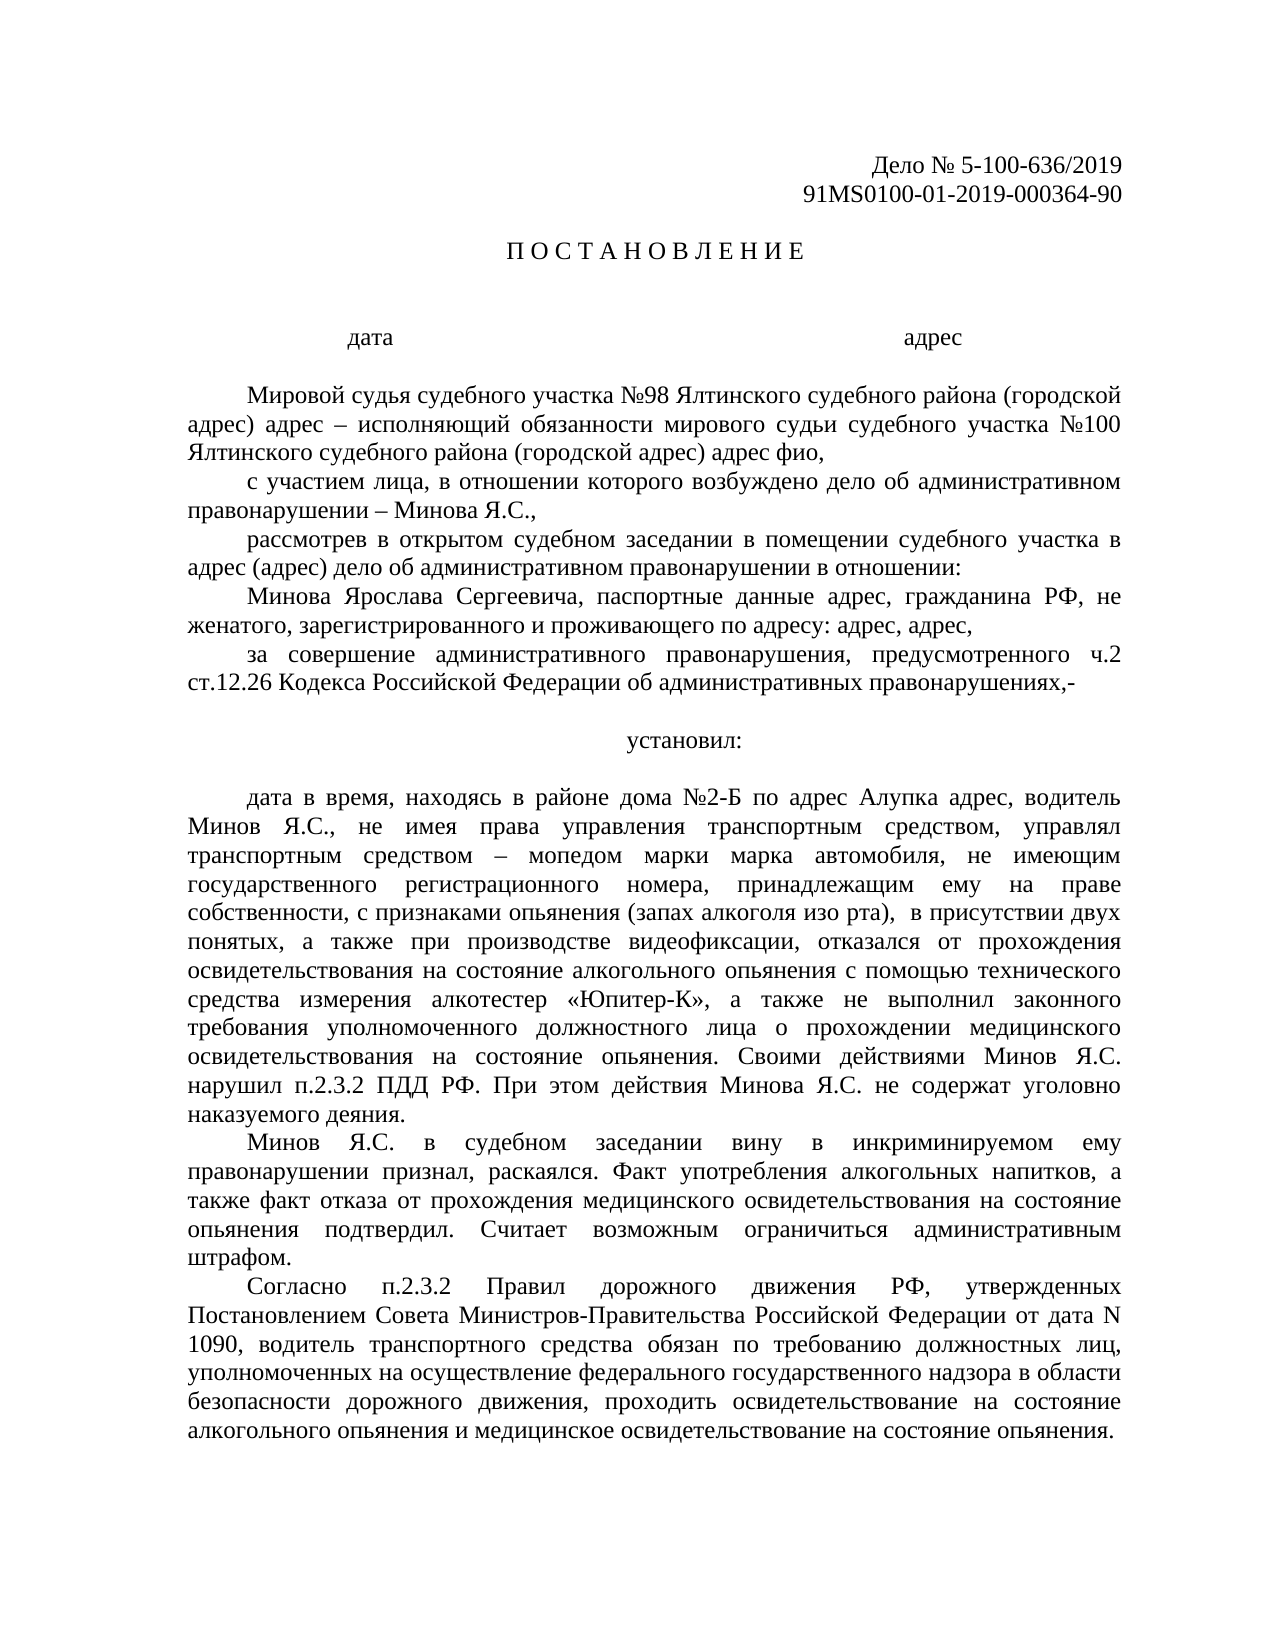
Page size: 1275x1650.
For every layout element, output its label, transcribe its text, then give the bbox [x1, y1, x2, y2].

text П О С Т А Н О В Л Е Н И Е [187, 236, 1122, 265]
text дата в время, находясь в районе дома №2-Б по адрес Алупка адрес, водитель Минов Я.С., не имея права управления транспортным средством, управлял транспортным средством – мопедом марки марка автомобиля, не имеющим государственного регистрационного номера, принадлежащим ему на праве собственности, с признаками опьянения (запах алкоголя изо рта), в присутствии двух понятых, а также при производстве видеофиксации, отказался от прохождения освидетельствования на состояние алкогольного опьянения с помощью технического средства измерения алкотестер «Юпитер-К», а также не выполнил законного требования уполномоченного должностного лица о прохождении медицинского освидетельствования на состояние опьянения. Своими действиями Минов Я.С. нарушил п.2.3.2 ПДД РФ. При этом действия Минова Я.С. не содержат уголовно наказуемого деяния. [187, 782, 1122, 1127]
text с участием лица, в отношении которого возбуждено дело об административном правонарушении – Минова Я.С., [187, 466, 1122, 524]
text Минова Ярослава Сергеевича, паспортные данные адрес, гражданина РФ, не женатого, зарегистрированного и проживающего по адресу: адрес, адрес, [187, 581, 1122, 639]
text рассмотрев в открытом судебном заседании в помещении судебного участка в адрес (адрес) дело об административном правонарушении в отношении: [187, 524, 1122, 581]
text 91MS0100-01-2019-000364-90 [187, 179, 1122, 207]
text за совершение административного правонарушения, предусмотренного ч.2 ст.12.26 Кодекса Российской Федерации об административных правонарушениях,- [187, 639, 1122, 696]
text Согласно п.2.3.2 Правил дорожного движения РФ, утвержденных Постановлением Совета Министров-Правительства Российской Федерации от дата N 1090, водитель транспортного средства обязан по требованию должностных лиц, уполномоченных на осуществление федерального государственного надзора в области безопасности дорожного движения, проходить освидетельствование на состояние алкогольного опьянения и медицинское освидетельствование на состояние опьянения. [187, 1271, 1122, 1444]
text Минов Я.С. в судебном заседании вину в инкриминируемом ему правонарушении признал, раскаялся. Факт употребления алкогольных напитков, а также факт отказа от прохождения медицинского освидетельствования на состояние опьянения подтвердил. Считает возможным ограничиться административным штрафом. [187, 1127, 1122, 1271]
text дата адрес [187, 322, 1122, 351]
text Мировой судья судебного участка №98 Ялтинского судебного района (городской адрес) адрес – исполняющий обязанности мирового судьи судебного участка №100 Ялтинского судебного района (городской адрес) адрес фио, [187, 380, 1122, 466]
text установил: [187, 725, 1122, 754]
text Дело № 5-100-636/2019 [187, 150, 1122, 179]
